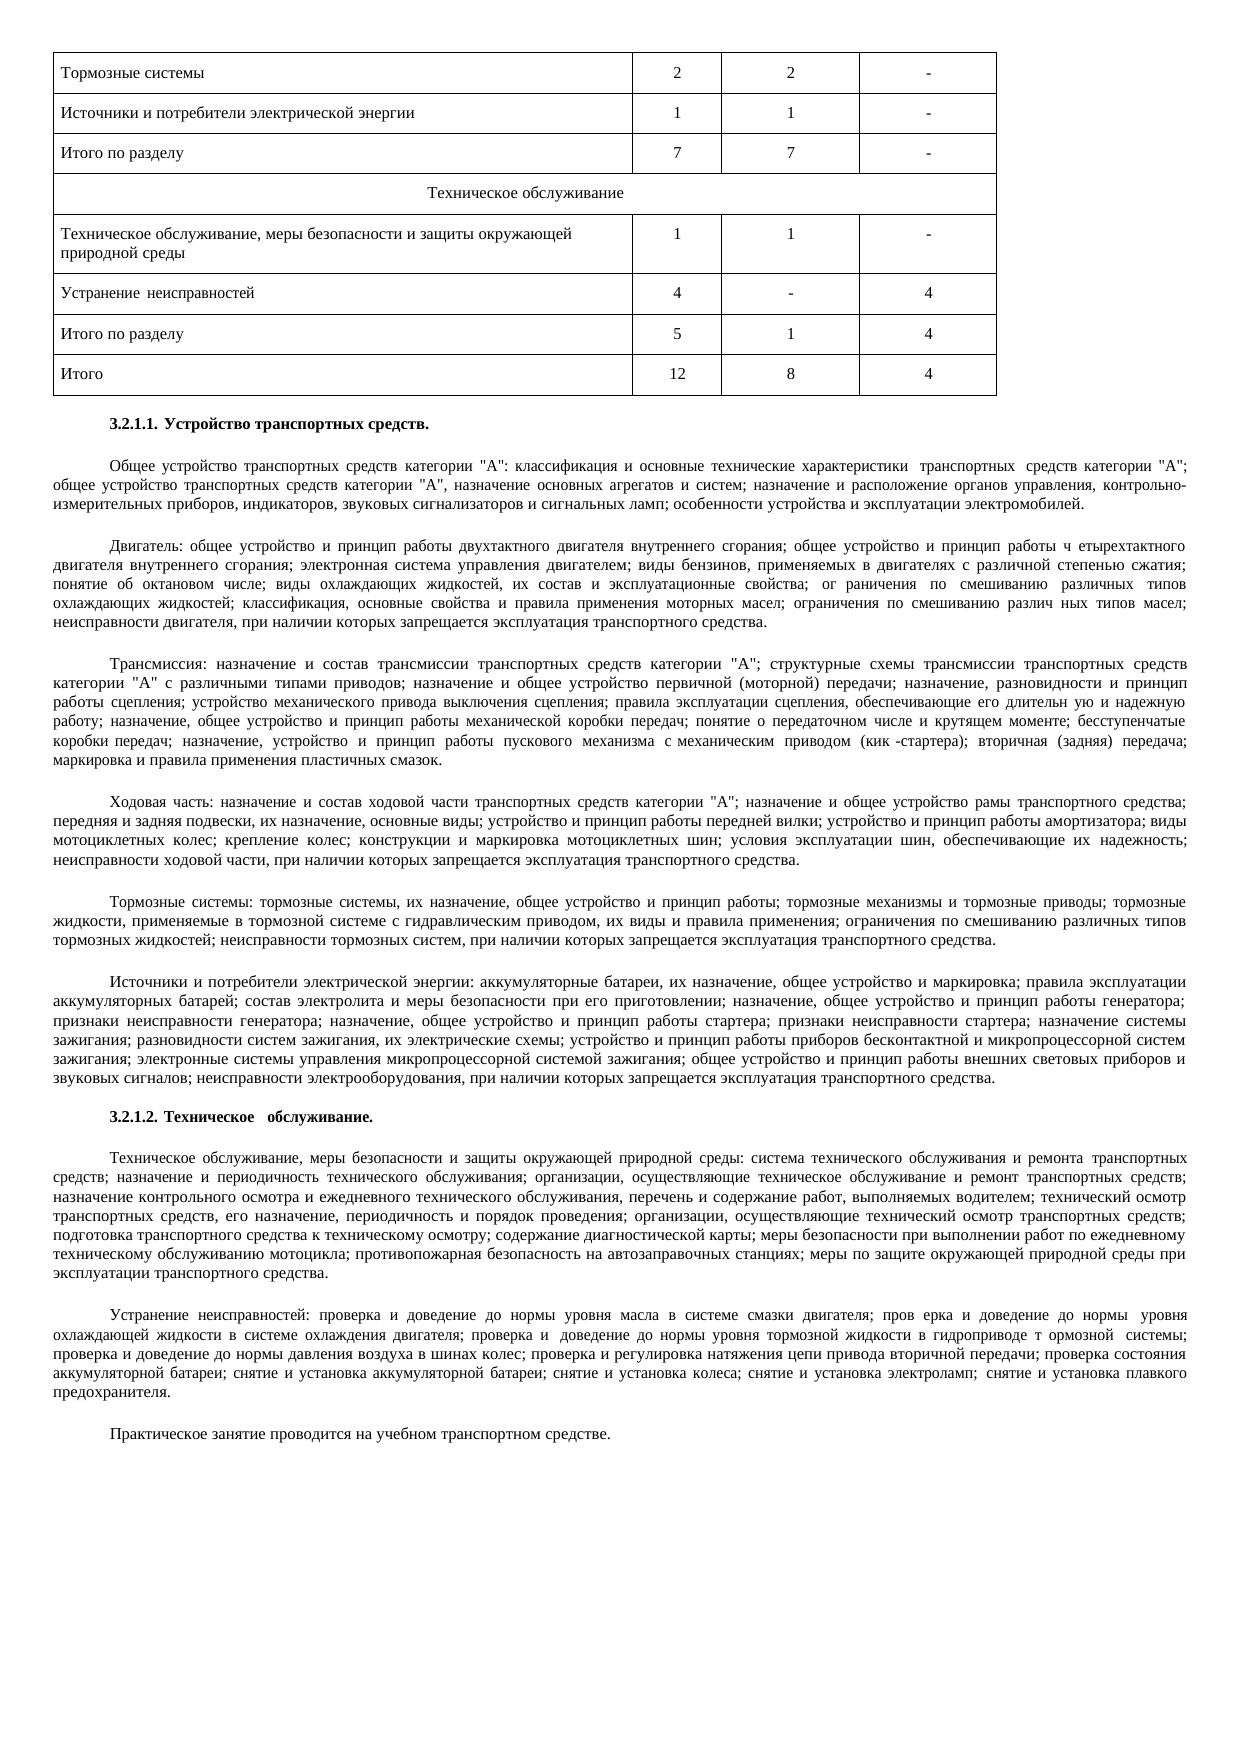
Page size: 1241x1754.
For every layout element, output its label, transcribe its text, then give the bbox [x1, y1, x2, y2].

table_cell 4 [860, 274, 996, 314]
text Общее устройство транспортных средств категории "A": классификация и основные технические характеристики транспортных средств категории "A"; общее устройство транспортных средств категории "A", назначение основных агрегатов и систем; назначение и расположение органов управления, контрольно- измерительных приборов, индикаторов, звуковых сигнализаторов и сигнальных ламп; особенности устройства и эксплуатации электромобилей. [53, 456, 1188, 513]
table_cell Источники и потребители электрической энергии [54, 94, 632, 133]
table_cell 1 [722, 94, 859, 133]
table_cell Устранение неисправностей [54, 274, 632, 314]
table_cell Итого по разделу [54, 315, 632, 354]
table_cell 1 [722, 215, 859, 273]
table_cell 1 [722, 315, 859, 354]
table_cell 5 [633, 315, 721, 354]
table_cell - [860, 134, 996, 173]
table_cell 1 [633, 94, 721, 133]
text Ходовая часть: назначение и состав ходовой части транспортных средств категории "A"; назначение и общее устройство рамы транспортного средства; передняя и задняя подвески, их назначение, основные виды; устройство и принцип работы передней вилки; устройство и принцип работы амортизатора; виды мотоциклетных колес; крепление колес; конструкции и маркировка мотоциклетных шин; условия эксплуатации шин, обеспечивающие их надежность; неисправности ходовой части, при наличии которых запрещается эксплуатация транспортного средства. [53, 792, 1188, 868]
table_cell - [860, 215, 996, 273]
table_cell Итого [54, 355, 632, 394]
text Устранение неисправностей: проверка и доведение до нормы уровня масла в системе смазки двигателя; пров ерка и доведение до нормы уровня охлаждающей жидкости в системе охлаждения двигателя; проверка и доведение до нормы уровня тормозной жидкости в гидроприводе т ормозной системы; проверка и доведение до нормы давления воздуха в шинах колес; проверка и регулировка натяжения цепи привода вторичной передачи; проверка состояния аккумуляторной батареи; снятие и установка аккумуляторной батареи; снятие и установка колеса; снятие и установка электроламп; снятие и установка плавкого предохранителя. [53, 1305, 1187, 1401]
text Техническое обслуживание, меры безопасности и защиты окружающей природной среды: система технического обслуживания и ремонта транспортных средств; назначение и периодичность технического обслуживания; организации, осуществляющие техническое обслуживание и ремонт транспортных средств; назначение контрольного осмотра и ежедневного технического обслуживания, перечень и содержание работ, выполняемых водителем; технический осмотр транспортных средств, его назначение, периодичность и порядок проведения; организации, осуществляющие технический осмотр транспортных средств; подготовка транспортного средства к техническому осмотру; содержание диагностической карты; меры безопасности при выполнении работ по ежедневному техническому обслуживанию мотоцикла; противопожарная безопасность на автозаправочных станциях; меры по защите окружающей природной среды при эксплуатации транспортного средства. [53, 1148, 1187, 1282]
text Тормозные системы: тормозные системы, их назначение, общее устройство и принцип работы; тормозные механизмы и тормозные приводы; тормозные жидкости, применяемые в тормозной системе с гидравлическим приводом, их виды и правила применения; ограничения по смешиванию различных типов тормозных жидкостей; неисправности тормозных систем, при наличии которых запрещается эксплуатация транспортного средства. [53, 891, 1188, 949]
table_cell 7 [633, 134, 721, 173]
table_cell Итого по разделу [54, 134, 632, 173]
table_cell - [722, 274, 859, 314]
table_cell 1 [633, 215, 721, 273]
table_cell 4 [860, 355, 996, 394]
table_cell 12 [633, 355, 721, 394]
table_header 2 [722, 53, 859, 92]
text Источники и потребители электрической энергии: аккумуляторные батареи, их назначение, общее устройство и маркировка; правила эксплуатации аккумуляторных батарей; состав электролита и меры безопасности при его приготовлении; назначение, общее устройство и принцип работы генератора; признаки неисправности генератора; назначение, общее устройство и принцип работы стартера; признаки неисправности стартера; назначение системы зажигания; разновидности систем зажигания, их электрические схемы; устройство и принцип работы приборов бесконтактной и микропроцессорной систем зажигания; электронные системы управления микропроцессорной системой зажигания; общее устройство и принцип работы внешних световых приборов и звуковых сигналов; неисправности электрооборудования, при наличии которых запрещается эксплуатация транспортного средства. [53, 972, 1187, 1087]
table_cell Техническое обслуживание [54, 174, 996, 214]
table_header - [860, 53, 996, 92]
table_cell 8 [722, 355, 859, 394]
table_cell 4 [860, 315, 996, 354]
text Двигатель: общее устройство и принцип работы двухтактного двигателя внутреннего сгорания; общее устройство и принцип работы ч етырехтактного двигателя внутреннего сгорания; электронная система управления двигателем; виды бензинов, применяемых в двигателях с различной степенью сжатия; понятие об октановом числе; виды охлаждающих жидкостей, их состав и эксплуатационные свойства; ог раничения по смешиванию различных типов охлаждающих жидкостей; классификация, основные свойства и правила применения моторных масел; ограничения по смешиванию различ ных типов масел; неисправности двигателя, при наличии которых запрещается эксплуатация транспортного средства. [53, 536, 1187, 631]
subtitle Техническое обслуживание. [109, 1106, 1201, 1126]
text Трансмиссия: назначение и состав трансмиссии транспортных средств категории "A"; структурные схемы трансмиссии транспортных средств категории "A" с различными типами приводов; назначение и общее устройство первичной (моторной) передачи; назначение, разновидности и принцип работы сцепления; устройство механического привода выключения сцепления; правила эксплуатации сцепления, обеспечивающие его длительн ую и надежную работу; назначение, общее устройство и принцип работы механической коробки передач; понятие о передаточном числе и крутящем моменте; бесступенчатые коробки передач; назначение, устройство и принцип работы пускового механизма с механическим приводом (кик -стартера); вторичная (задняя) передача; маркировка и правила применения пластичных смазок. [53, 654, 1188, 769]
table_cell 4 [633, 274, 721, 314]
subtitle Устройство транспортных средств. [109, 413, 1201, 433]
table_cell - [860, 94, 996, 133]
table_cell 7 [722, 134, 859, 173]
table_header Тормозные системы [54, 53, 632, 92]
table_cell Техническое обслуживание, меры безопасности и защиты окружающей природной среды [54, 215, 632, 273]
table_header 2 [633, 53, 721, 92]
text Практическое занятие проводится на учебном транспортном средстве. [109, 1424, 1201, 1443]
